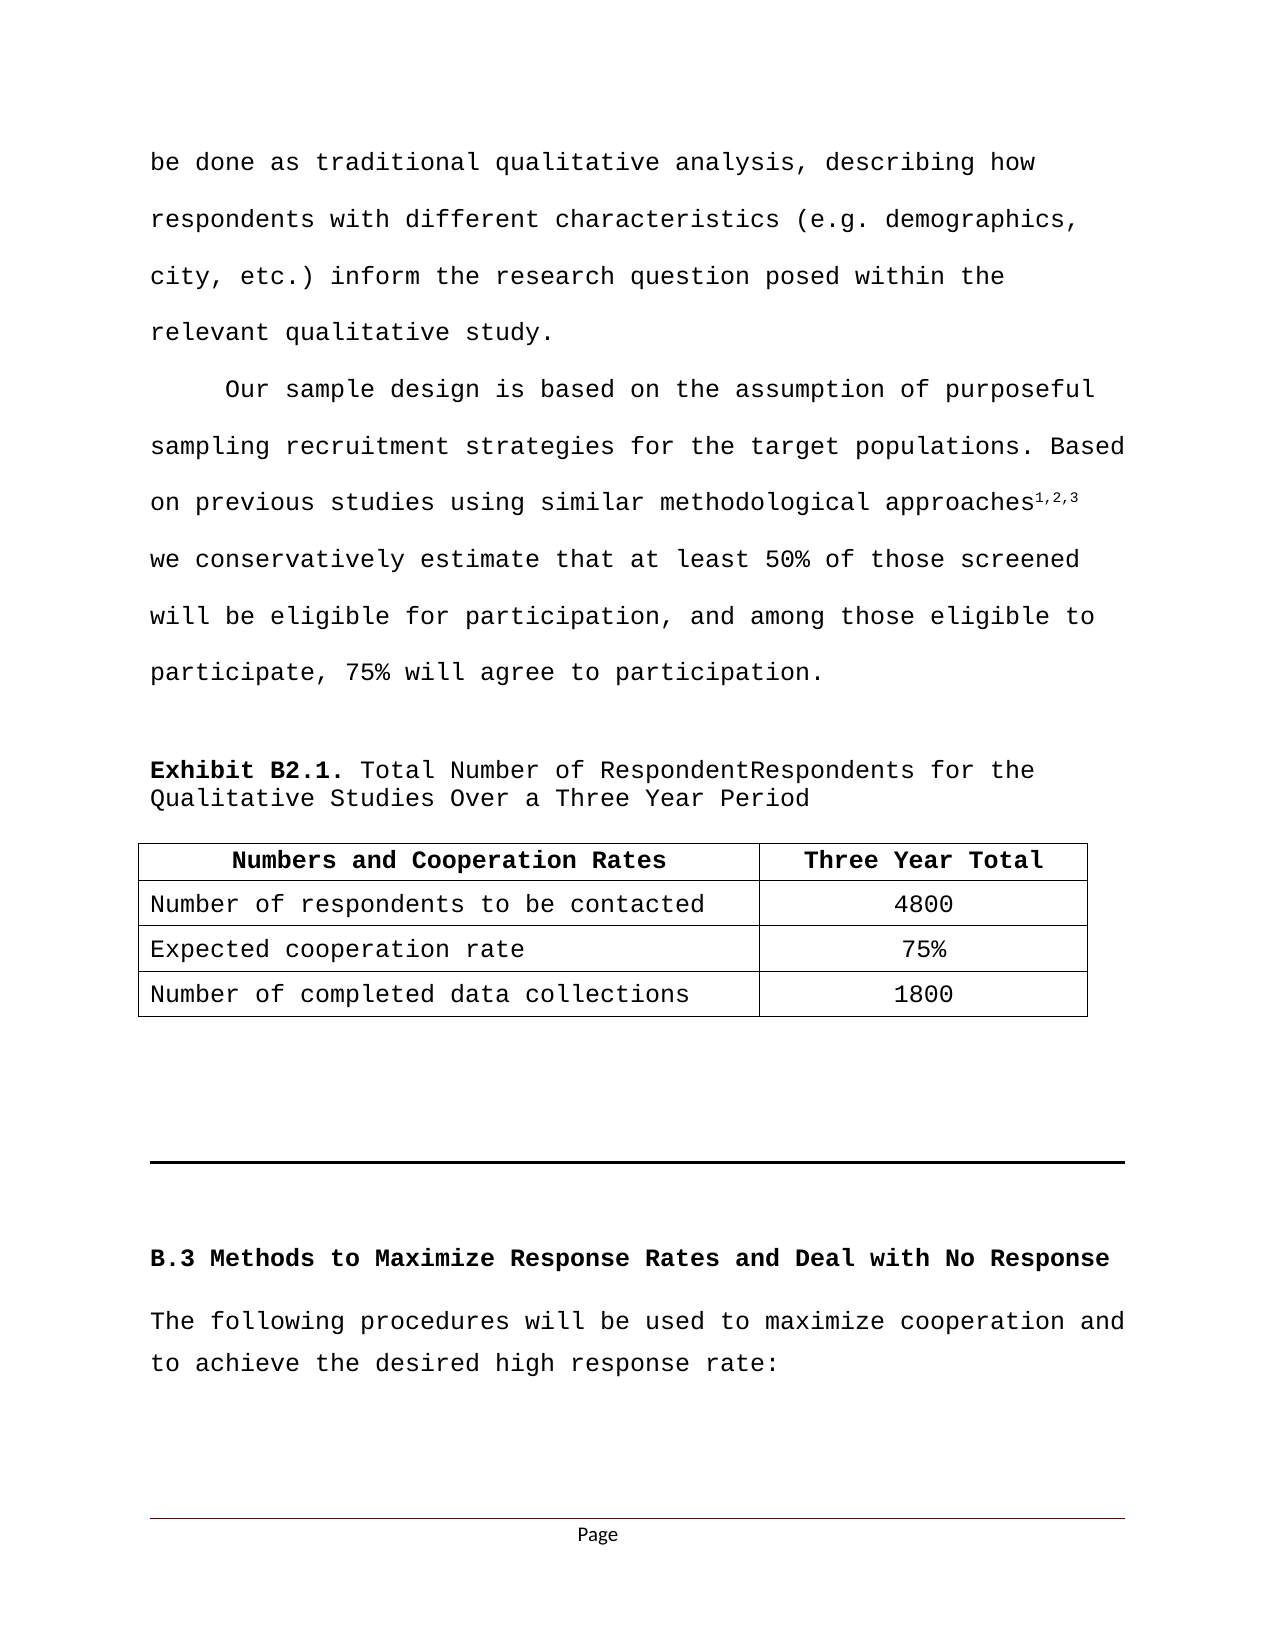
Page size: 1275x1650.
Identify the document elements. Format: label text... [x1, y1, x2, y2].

text Exhibit B2.1. Total Number of RespondentRespondents for the Qualitative Studies Over a Three Year Period [150, 757, 1125, 814]
table_cell 1800 [760, 972, 1087, 1016]
subtitle B.3 Methods to Maximize Response Rates and Deal with No Response [150, 1245, 1125, 1274]
table_header Three Year Total [760, 844, 1087, 880]
table_cell Expected cooperation rate [139, 926, 759, 971]
table_header Numbers and Cooperation Rates [139, 844, 759, 880]
table_cell 4800 [760, 881, 1087, 925]
text The following procedures will be used to maximize cooperation and to achieve the desired high response rate: [150, 1308, 1125, 1379]
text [150, 150, 1125, 348]
text Our sample design is based on the assumption of purposeful sampling recruitment strategies for the target populations. Based on previous studies using similar methodological approaches1,2,3 we conservatively estimate that at least 50% of those screened will be eligible for participation, and among those eligible to participate, 75% will agree to participation. [150, 377, 1125, 688]
table_cell Number of respondents to be contacted [139, 881, 759, 925]
table_cell 75% [760, 926, 1087, 971]
table_cell Number of completed data collections [139, 972, 759, 1016]
